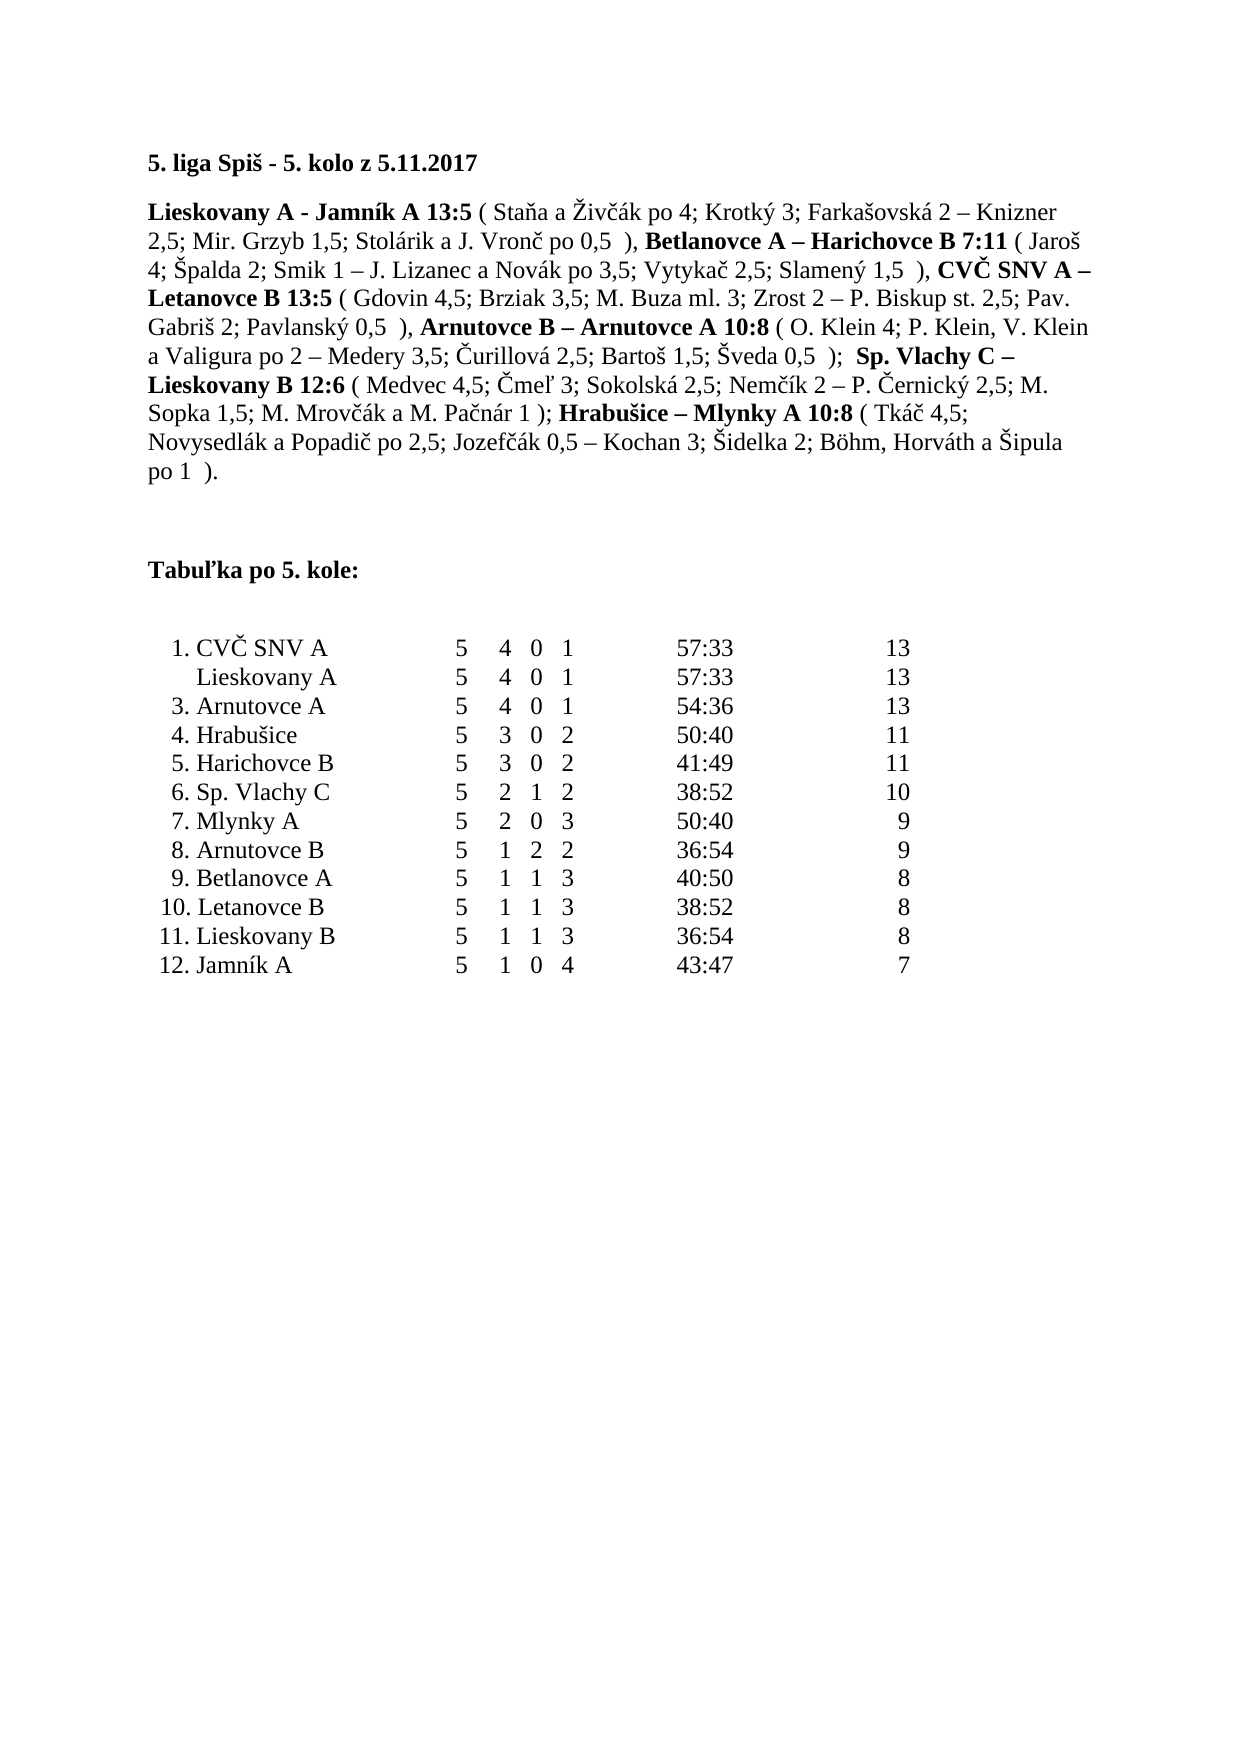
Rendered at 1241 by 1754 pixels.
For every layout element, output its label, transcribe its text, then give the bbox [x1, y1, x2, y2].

text Tabuľka po 5. kole: [148, 555, 1093, 584]
text 4. Hrabušice 5 3 0 2 50:40 11 [158, 720, 1093, 748]
text 8. Arnutovce B 5 1 2 2 36:54 9 [158, 835, 1093, 863]
text 9. Betlanovce A 5 1 1 3 40:50 8 [158, 863, 1093, 892]
text 3. Arnutovce A 5 4 0 1 54:36 13 [158, 691, 1093, 720]
text 12. Jamník A 5 1 0 4 43:47 7 [158, 950, 1093, 978]
text 5. Harichovce B 5 3 0 2 41:49 11 [158, 748, 1093, 777]
text 1. CVČ SNV A 5 4 0 1 57:33 13 [158, 633, 1093, 662]
text 6. Sp. Vlachy C 5 2 1 2 38:52 10 [158, 777, 1093, 806]
text 7. Mlynky A 5 2 0 3 50:40 9 [158, 806, 1093, 835]
text Lieskovany A 5 4 0 1 57:33 13 [158, 662, 1093, 691]
text 11. Lieskovany B 5 1 1 3 36:54 8 [158, 921, 1093, 950]
text Lieskovany A - Jamník A 13:5 ( Staňa a Živčák po 4; Krotký 3; Farkašovská 2 – Knizner 2,5; Mir. Grzyb 1,5; Stolárik a J. Vronč po 0,5 ), Betlanovce A – Harichovce B 7:11 ( Jaroš 4; Špalda 2; Smik 1 – J. Lizanec a Novák po 3,5; Vytykač 2,5; Slamený 1,5 ), CVČ SNV A – Letanovce B 13:5 ( Gdovin 4,5; Brziak 3,5; M. Buza ml. 3; Zrost 2 – P. Biskup st. 2,5; Pav. Gabriš 2; Pavlanský 0,5 ), Arnutovce B – Arnutovce A 10:8 ( O. Klein 4; P. Klein, V. Klein a Valigura po 2 – Medery 3,5; Čurillová 2,5; Bartoš 1,5; Šveda 0,5 ); Sp. Vlachy C – Lieskovany B 12:6 ( Medvec 4,5; Čmeľ 3; Sokolská 2,5; Nemčík 2 – P. Černický 2,5; M. Sopka 1,5; M. Mrovčák a M. Pačnár 1 ); Hrabušice – Mlynky A 10:8 ( Tkáč 4,5; Novysedlák a Popadič po 2,5; Jozefčák 0,5 – Kochan 3; Šidelka 2; Böhm, Horváth a Šipula po 1 ). [148, 197, 1093, 485]
text 10. Letanovce B 5 1 1 3 38:52 8 [148, 892, 1093, 921]
text 5. liga Spiš - 5. kolo z 5.11.2017 [148, 148, 1093, 176]
